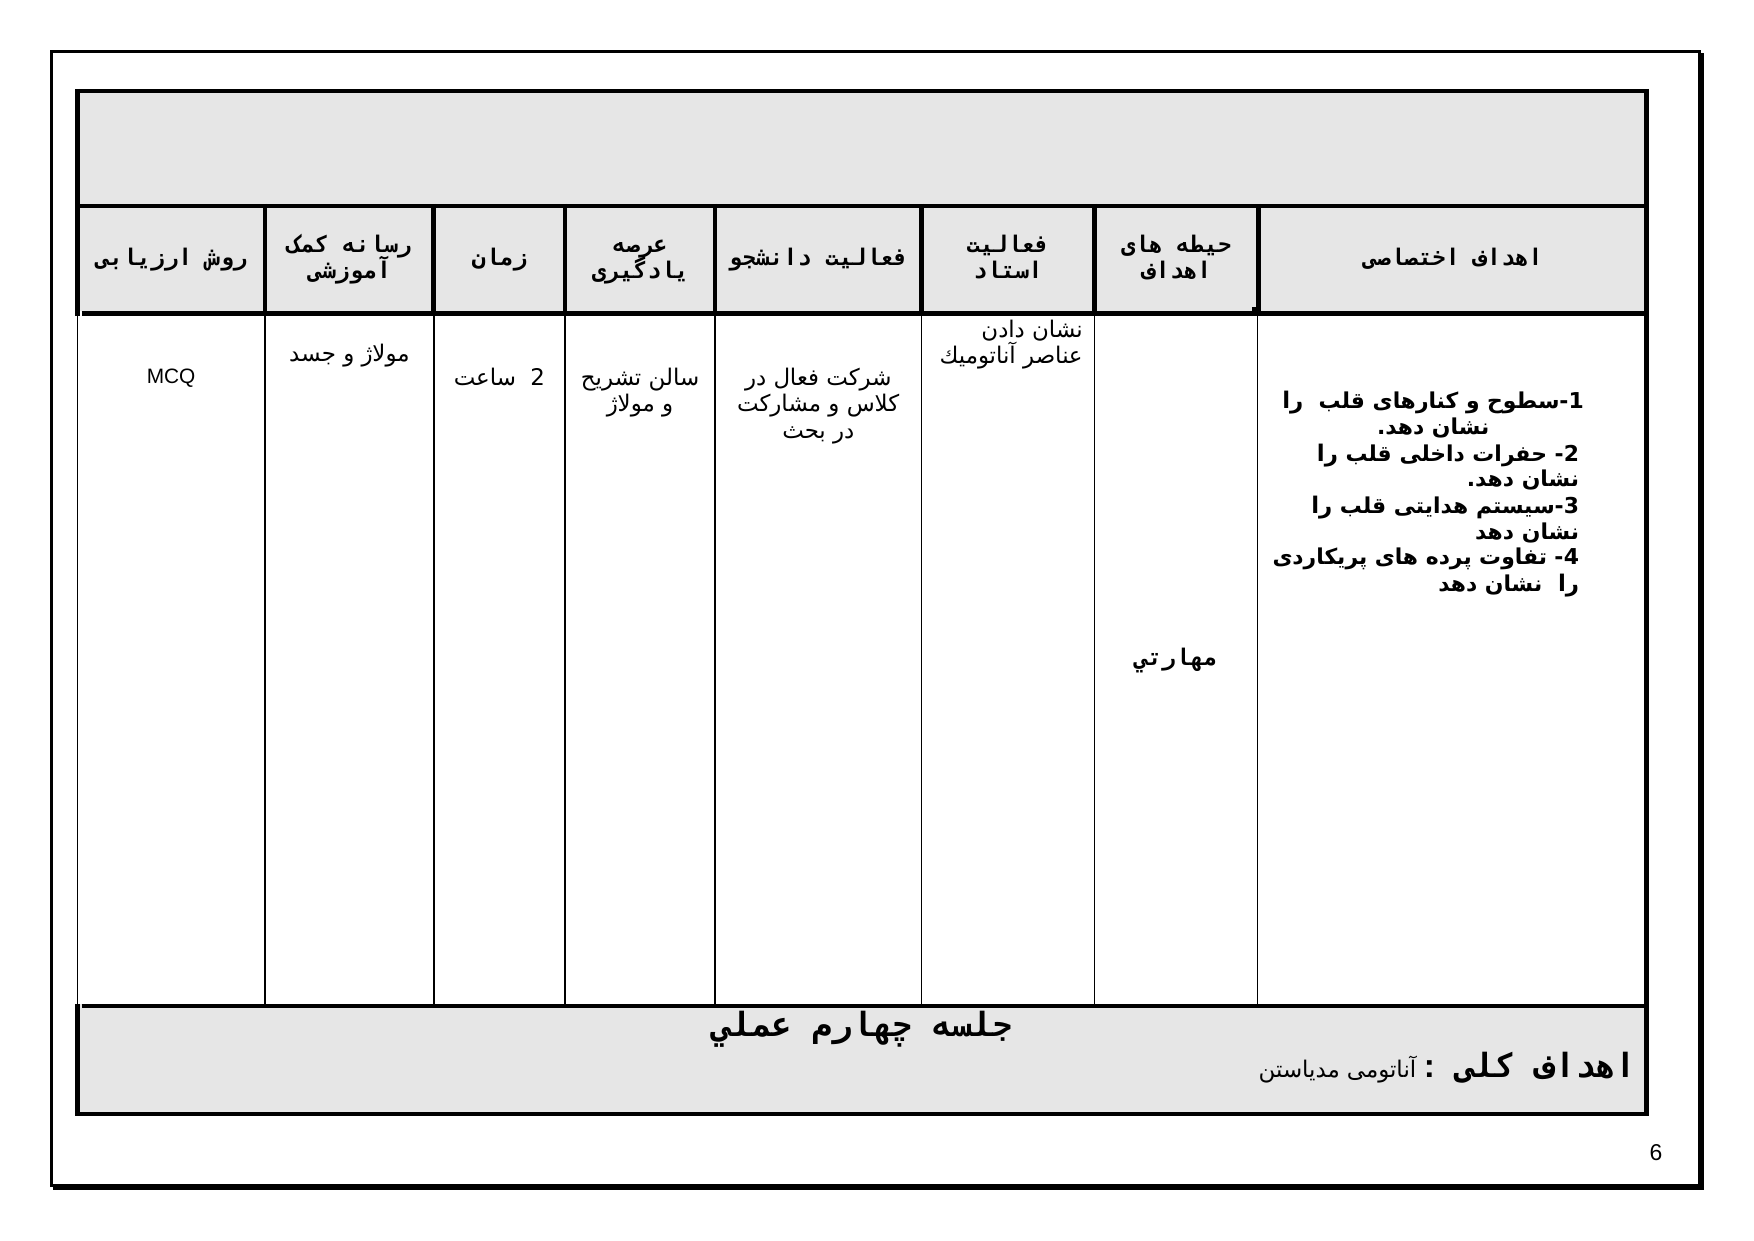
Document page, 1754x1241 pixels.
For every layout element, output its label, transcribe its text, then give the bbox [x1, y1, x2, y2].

table_cell فعالیت استاد [924, 208, 1092, 311]
table_cell مهارتي [1095, 316, 1257, 1004]
table_cell 2 ساعت [435, 316, 564, 1004]
table_cell رسانه کمک آموزشی [267, 208, 431, 311]
table_cell زمان [436, 208, 563, 311]
table_cell اهداف اختصاصی [1261, 208, 1644, 311]
table_cell فعالیت دانشجو [717, 208, 919, 311]
table_cell شرکت فعال در کلاس و مشارکت در بحث [716, 316, 921, 1004]
table_cell نشان دادن عناصر آناتوميك [922, 316, 1094, 1004]
table_cell MCQ [78, 311, 264, 1004]
table_cell مولاژ و جسد [266, 316, 433, 1004]
table_cell عرصه یادگیری [567, 208, 713, 311]
table_cell روش ارزیابی [80, 208, 263, 311]
table_cell سالن تشريح و مولاژ [566, 316, 714, 1004]
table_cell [80, 1004, 1644, 1112]
table_cell حیطه های اهداف [1097, 208, 1256, 311]
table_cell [80, 93, 1644, 204]
table_cell 1-سطوح و کنارهای قلب را نشان دهد. 2- حفرات داخلی قلب را نشان دهد. 3-سیستم هدایتی قلب را نشان دهد 4- تفاوت پرده های پریکاردی را نشان دهد [1258, 316, 1644, 1004]
